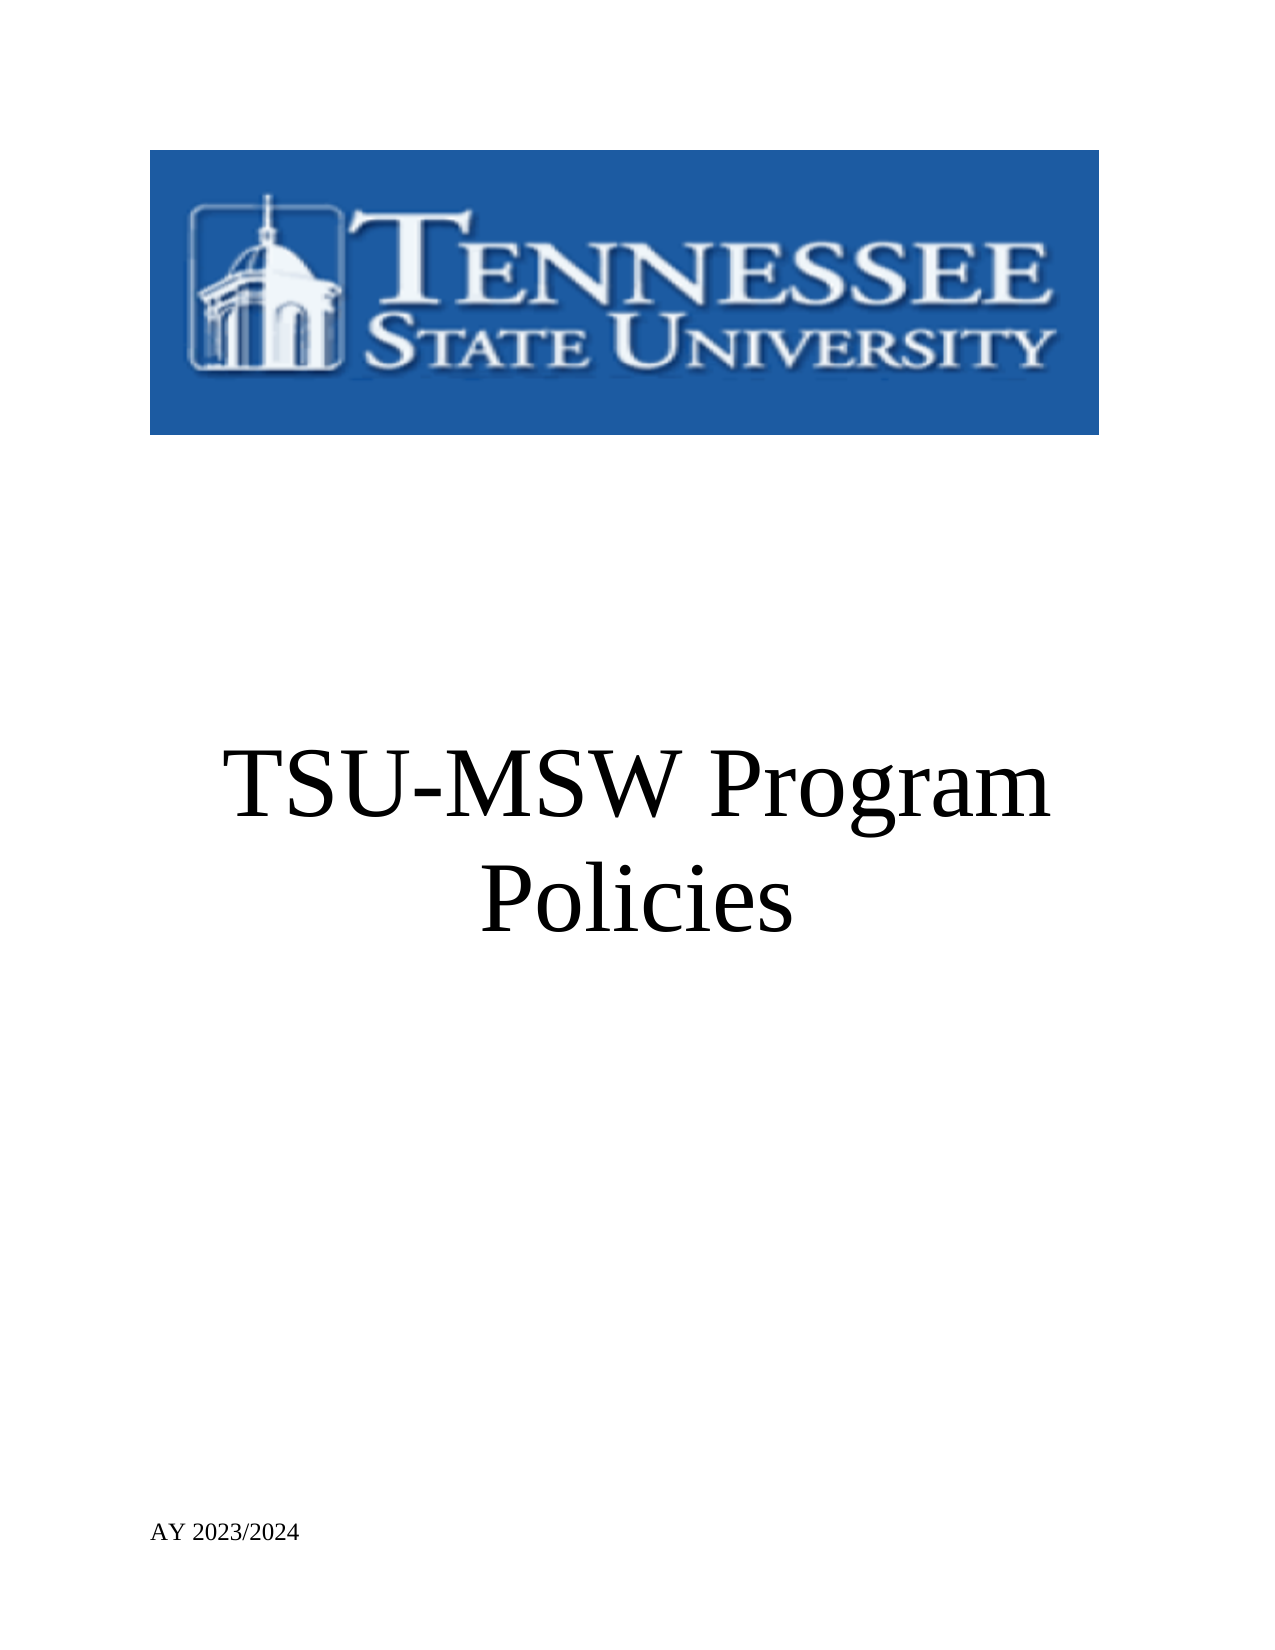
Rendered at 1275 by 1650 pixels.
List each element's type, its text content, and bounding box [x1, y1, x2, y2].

picture [150, 150, 1099, 435]
text Policies [150, 837, 1125, 952]
text TSU-MSW Program [150, 722, 1125, 837]
